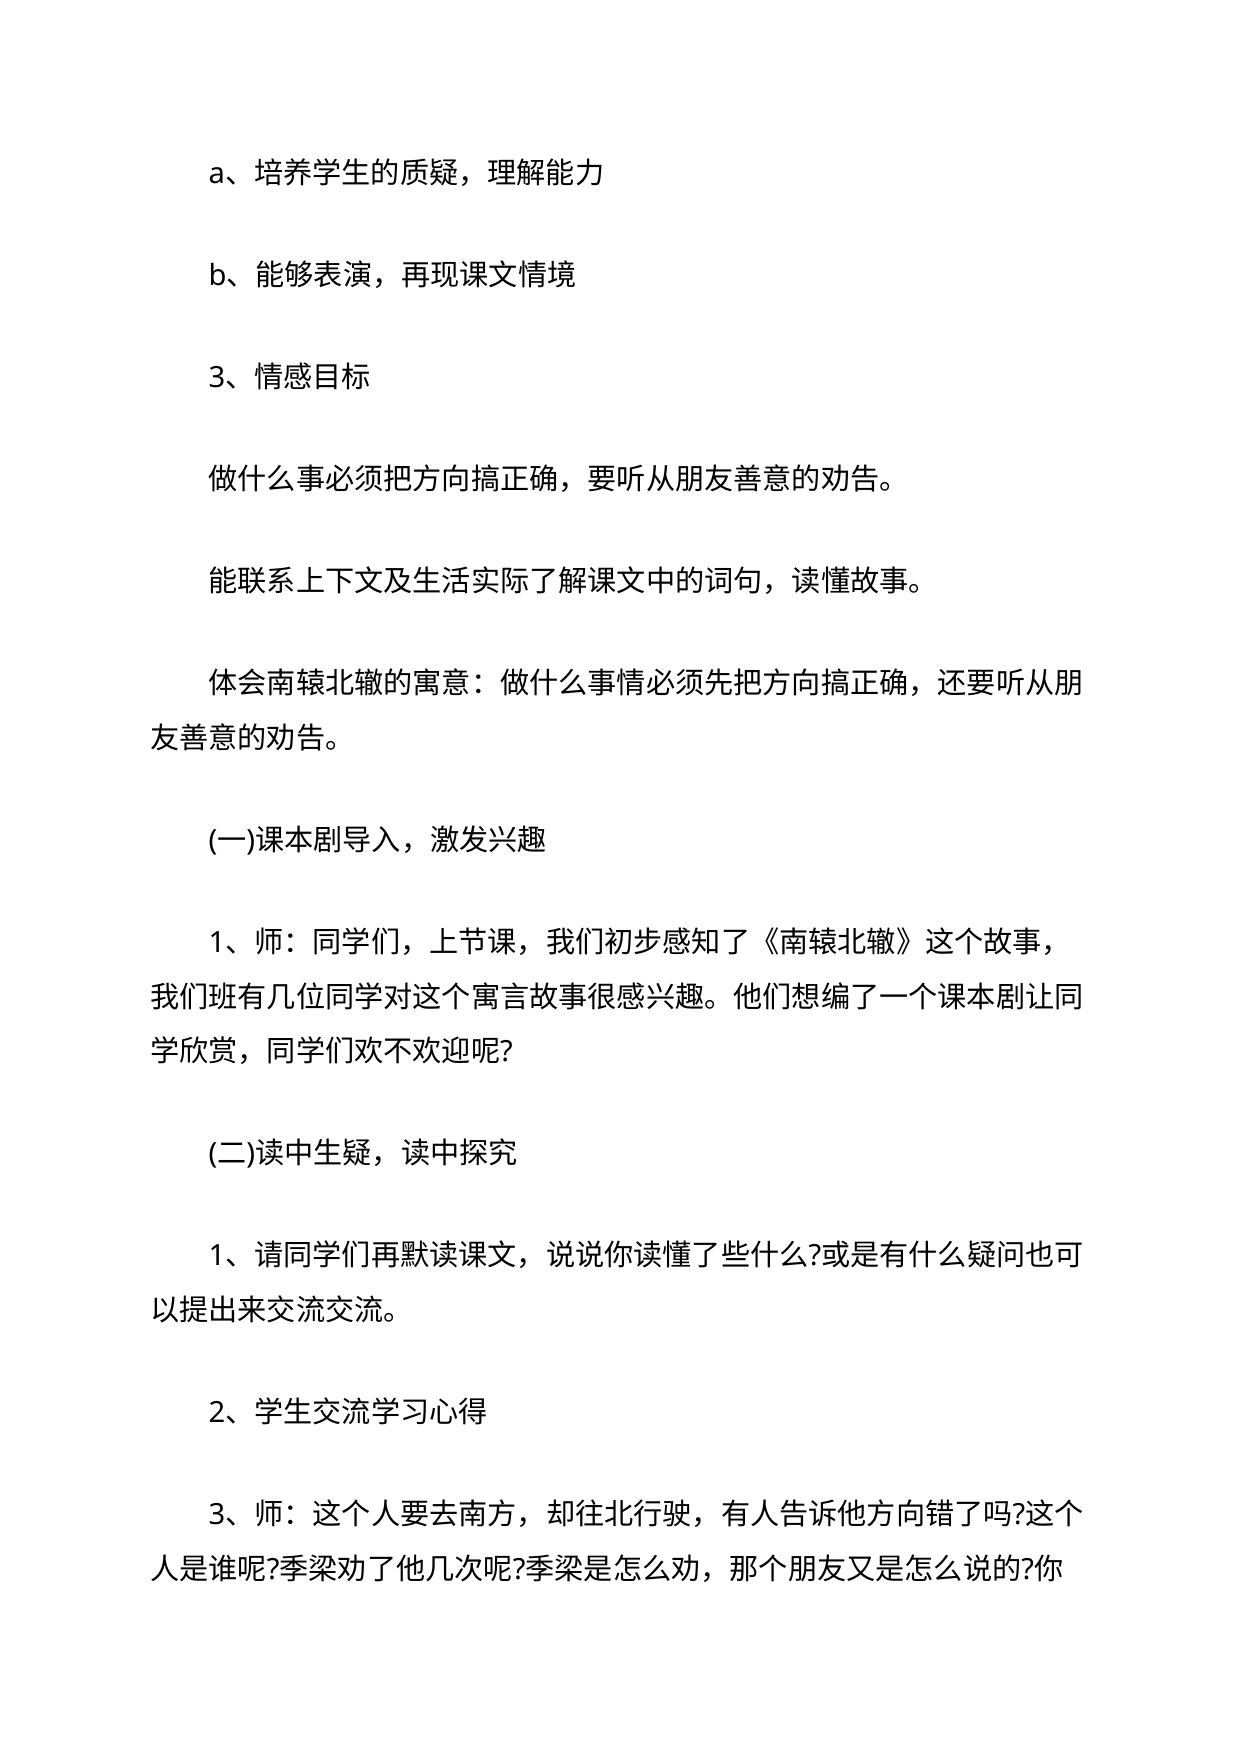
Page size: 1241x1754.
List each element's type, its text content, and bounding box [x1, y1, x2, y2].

text 1、请同学们再默读课文，说说你读懂了些什么?或是有什么疑问也可以提出来交流交流。 [150, 1232, 1090, 1329]
text (二)读中生疑，读中探究 [150, 1130, 1090, 1172]
text b、能够表演，再现课文情境 [150, 252, 1090, 294]
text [150, 1491, 1090, 1588]
text 1、师：同学们，上节课，我们初步感知了《南辕北辙》这个故事，我们班有几位同学对这个寓言故事很感兴趣。他们想编了一个课本剧让同学欣赏，同学们欢不欢迎呢? [150, 918, 1090, 1070]
text a、培养学生的质疑，理解能力 [150, 150, 1090, 192]
text 能联系上下文及生活实际了解课文中的词句，读懂故事。 [150, 558, 1090, 600]
text 体会南辕北辙的寓意：做什么事情必须先把方向搞正确，还要听从朋友善意的劝告。 [150, 659, 1090, 757]
text (一)课本剧导入，激发兴趣 [150, 816, 1090, 858]
text 3、情感目标 [150, 354, 1090, 396]
text 做什么事必须把方向搞正确，要听从朋友善意的劝告。 [150, 456, 1090, 498]
text 2、学生交流学习心得 [150, 1389, 1090, 1431]
